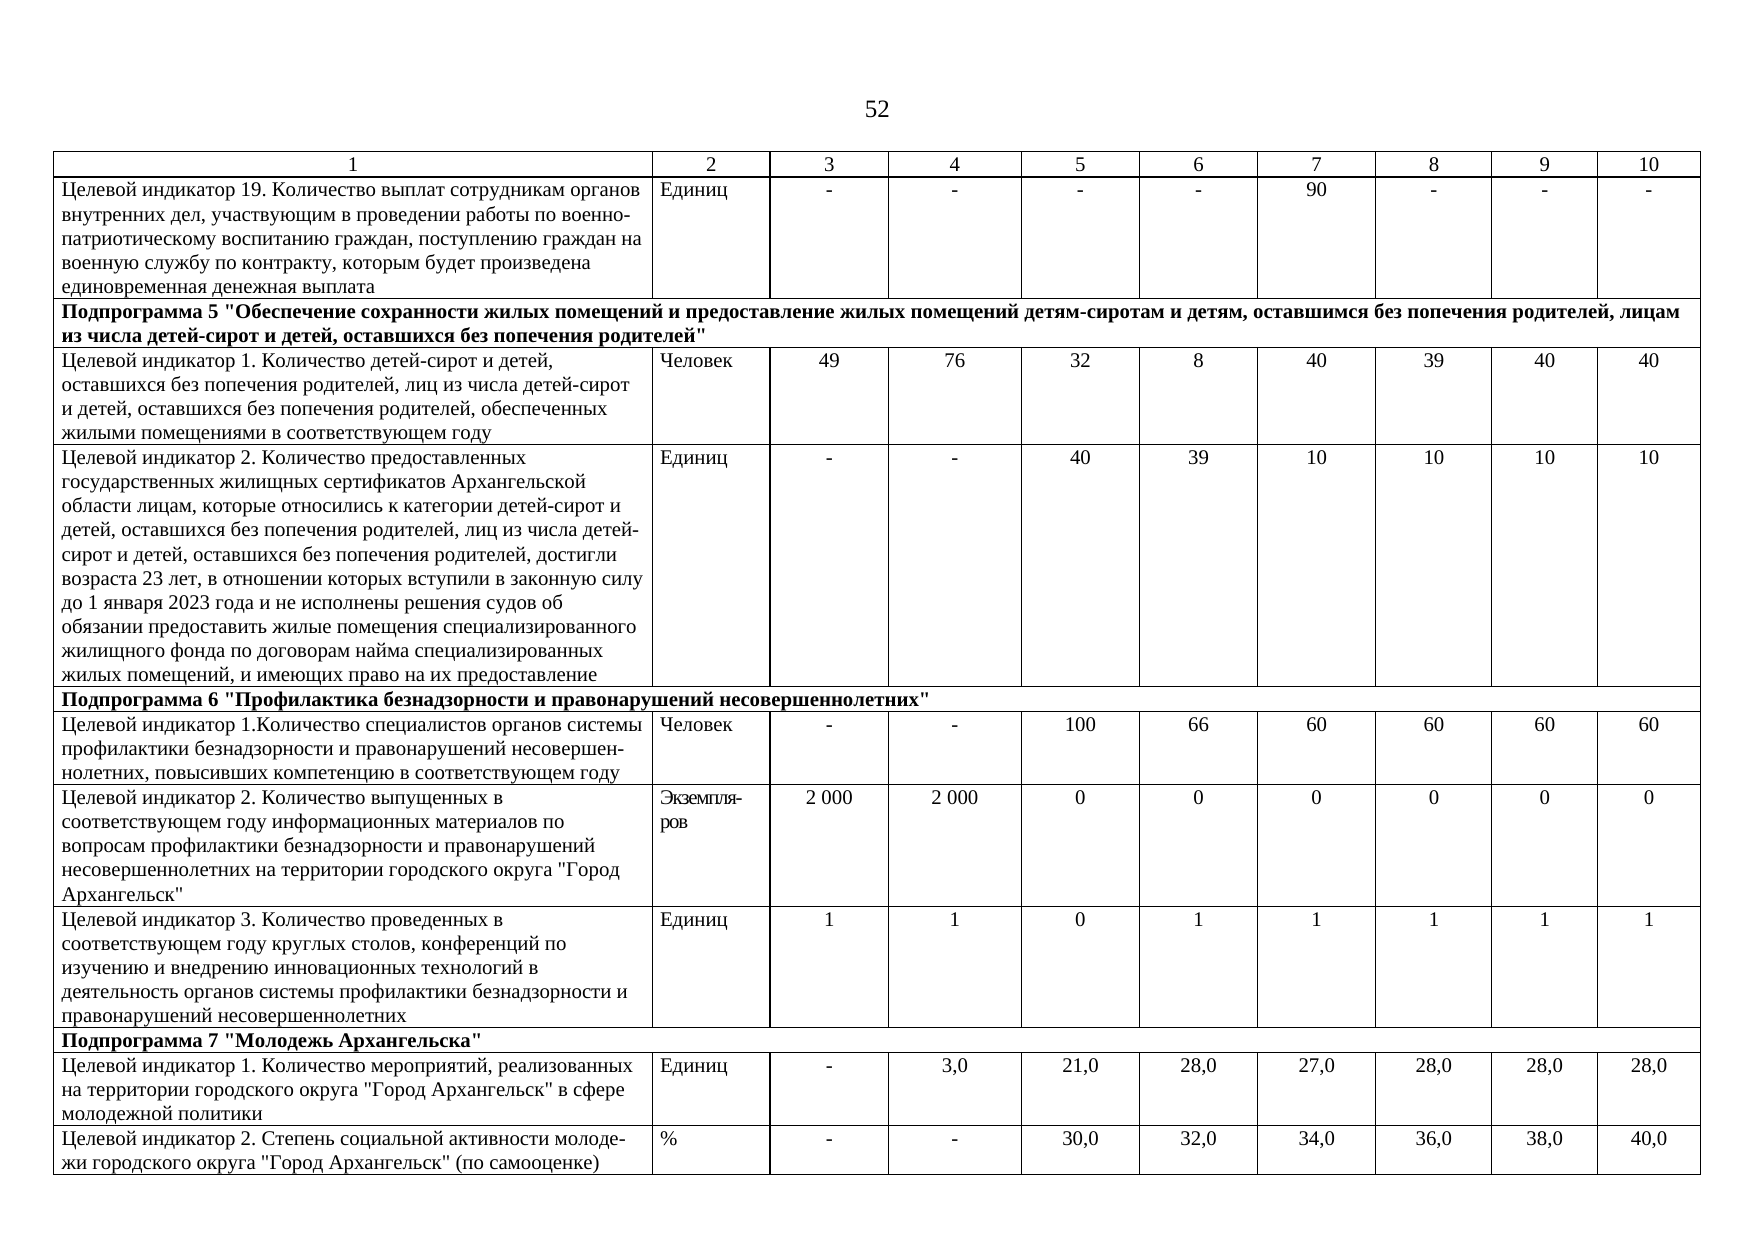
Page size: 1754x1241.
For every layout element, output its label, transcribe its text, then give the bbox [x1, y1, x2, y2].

table_cell Экземпля-ров [653, 785, 769, 906]
table_cell 1 [1492, 907, 1597, 1027]
table_cell Единиц [653, 1053, 769, 1125]
table_cell Целевой индикатор 2. Степень социальной активности молоде-жи городского округа "Город Архангельск" (по самооценке) [54, 1126, 652, 1174]
table_cell 49 [771, 348, 888, 444]
table_cell Целевой индикатор 2. Количество выпущенных в соответствующем году информационных материалов по вопросам профилактики безнадзорности и правонарушений несовершеннолетних на территории городского округа "Город Архангельск" [54, 785, 652, 906]
table_cell 32 [1022, 348, 1139, 444]
table_cell Подпрограмма 7 "Молодежь Архангельска" [54, 1028, 1700, 1052]
table_cell Единиц [653, 445, 769, 686]
table_cell 60 [1492, 712, 1597, 784]
table_cell 1 [1376, 907, 1491, 1027]
table_cell 39 [1140, 445, 1257, 686]
table_cell 34,0 [1258, 1126, 1375, 1174]
table_cell Подпрограмма 5 "Обеспечение сохранности жилых помещений и предоставление жилых помещений детям-сиротам и детям, оставшимся без попечения родителей, лицам из числа детей-сирот и детей, оставшихся без попечения родителей" [54, 299, 1700, 347]
table_cell 39 [1376, 348, 1491, 444]
table_cell 32,0 [1140, 1126, 1257, 1174]
table_cell Человек [653, 712, 769, 784]
table_cell 1 [889, 907, 1021, 1027]
table_cell 8 [1376, 152, 1491, 176]
table_cell 28,0 [1598, 1053, 1700, 1125]
table_cell - [1140, 178, 1257, 298]
table_cell 28,0 [1492, 1053, 1597, 1125]
table_cell 2 [653, 152, 769, 176]
table_cell 40 [1258, 348, 1375, 444]
table_cell - [771, 445, 888, 686]
table_cell 9 [1492, 152, 1597, 176]
table_cell 28,0 [1140, 1053, 1257, 1125]
table_cell 4 [889, 152, 1021, 176]
table_cell 27,0 [1258, 1053, 1375, 1125]
table_cell 10 [1258, 445, 1375, 686]
table_cell 8 [1140, 348, 1257, 444]
table_cell 66 [1140, 712, 1257, 784]
table_cell Целевой индикатор 1. Количество мероприятий, реализованных на территории городского округа "Город Архангельск" в сфере молодежной политики [54, 1053, 652, 1125]
table_cell 38,0 [1492, 1126, 1597, 1174]
table_cell 2 000 [889, 785, 1021, 906]
table_cell 40 [1598, 348, 1700, 444]
table_cell 1 [1258, 907, 1375, 1027]
table_cell Подпрограмма 6 "Профилактика безнадзорности и правонарушений несовершеннолетних" [54, 687, 1700, 711]
table_cell 28,0 [1376, 1053, 1491, 1125]
table_cell - [889, 1126, 1021, 1174]
table_cell 2 000 [771, 785, 888, 906]
table_cell - [771, 178, 888, 298]
table_cell 40 [1022, 445, 1139, 686]
table_cell - [889, 178, 1021, 298]
table_cell - [889, 445, 1021, 686]
table_cell 0 [1140, 785, 1257, 906]
table_cell - [771, 1126, 888, 1174]
table_cell % [653, 1126, 769, 1174]
table_cell - [771, 1053, 888, 1125]
table_cell 100 [1022, 712, 1139, 784]
table_cell 10 [1376, 445, 1491, 686]
table_cell 1 [1598, 907, 1700, 1027]
table_cell - [1376, 178, 1491, 298]
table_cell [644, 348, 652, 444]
table_cell Целевой индикатор 1.Количество специалистов органов системы профилактики безнадзорности и правонарушений несовершен-нолетних, повысивших компетенцию в соответствующем году [54, 712, 652, 784]
table_cell - [1598, 178, 1700, 298]
table_cell 0 [1022, 785, 1139, 906]
table_cell 1 [771, 907, 888, 1027]
table_cell 90 [1258, 178, 1375, 298]
table_cell Целевой индикатор 19. Количество выплат сотрудникам органов внутренних дел, участвующим в проведении работы по военно-патриотическому воспитанию граждан, поступлению граждан на военную службу по контракту, которым будет произведена единовременная денежная выплата [54, 178, 652, 298]
table_cell 0 [1376, 785, 1491, 906]
table_cell 10 [1598, 445, 1700, 686]
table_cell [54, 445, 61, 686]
table_cell Человек [653, 348, 769, 444]
table_cell 60 [1258, 712, 1375, 784]
table_cell 0 [1258, 785, 1375, 906]
table_cell 40,0 [1598, 1126, 1700, 1174]
table_cell 21,0 [1022, 1053, 1139, 1125]
table_cell 60 [1376, 712, 1491, 784]
table_cell 1 [54, 152, 652, 176]
table_cell - [889, 712, 1021, 784]
table_cell - [771, 712, 888, 784]
table_cell 6 [1140, 152, 1257, 176]
table_cell Целевой индикатор 3. Количество проведенных в соответствующем году круглых столов, конференций по изучению и внедрению инновационных технологий в деятельность органов системы профилактики безнадзорности и правонарушений несовершеннолетних [54, 907, 652, 1027]
table_cell 36,0 [1376, 1126, 1491, 1174]
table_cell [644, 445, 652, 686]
table_cell 3,0 [889, 1053, 1021, 1125]
table_cell 40 [1492, 348, 1597, 444]
table_cell 3 [771, 152, 888, 176]
table_cell 1 [1140, 907, 1257, 1027]
table_cell 5 [1022, 152, 1139, 176]
table_cell 7 [1258, 152, 1375, 176]
table_cell - [1492, 178, 1597, 298]
table_cell 10 [1598, 152, 1700, 176]
table_cell 0 [1492, 785, 1597, 906]
table_cell 76 [889, 348, 1021, 444]
table_cell Единиц [653, 907, 769, 1027]
table_cell Единиц [653, 178, 769, 298]
table_cell 60 [1598, 712, 1700, 784]
table_cell - [1022, 178, 1139, 298]
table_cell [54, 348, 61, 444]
table_cell 0 [1598, 785, 1700, 906]
table_cell 10 [1492, 445, 1597, 686]
table_cell 0 [1022, 907, 1139, 1027]
table_cell 30,0 [1022, 1126, 1139, 1174]
